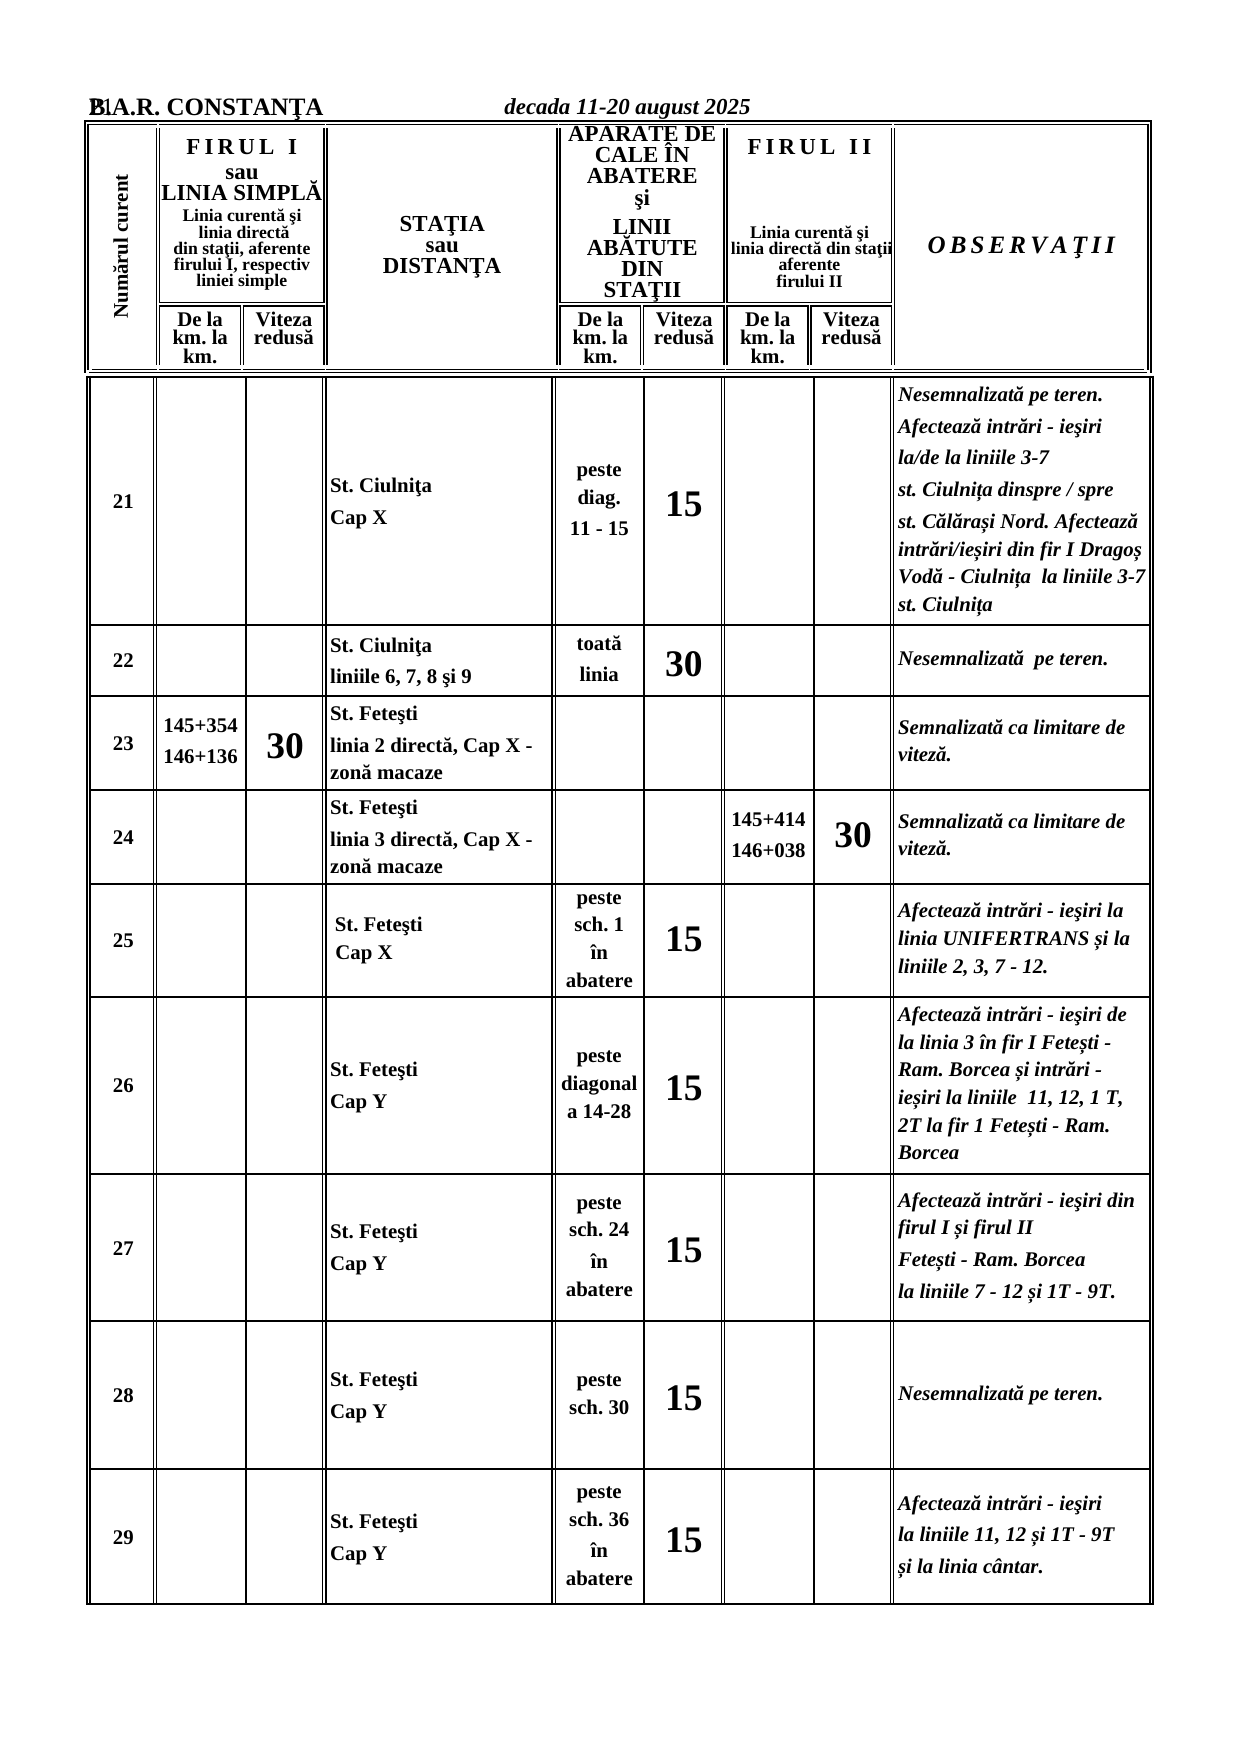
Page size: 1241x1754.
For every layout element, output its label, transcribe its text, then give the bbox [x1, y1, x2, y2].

table_cell Nesemnalizată pe teren. [894, 626, 1149, 695]
table_cell [645, 791, 721, 883]
table_cell [725, 378, 813, 624]
table_cell [815, 697, 890, 789]
table_cell 145+354 146+136 [157, 697, 245, 789]
table_cell Afectează intrări - ieşiri la liniile 11, 12 și 1T - 9T și la linia cântar. [894, 1470, 1149, 1603]
table_cell [725, 998, 813, 1173]
table_cell [157, 626, 245, 695]
table_cell [91, 1175, 153, 1320]
table_cell 15 [645, 885, 721, 996]
table_cell [556, 791, 643, 883]
table_cell [247, 1175, 322, 1320]
table_cell 15 [645, 1175, 721, 1320]
table_cell [247, 791, 322, 883]
table_cell Afectează intrări - ieşiri din firul I și firul II Fetești - Ram. Borcea la liniile 7 - 12 și 1T - 9T. [894, 1175, 1149, 1320]
table_cell St. Feteşti Cap Y [327, 998, 551, 1173]
table_cell Semnalizată ca limitare de viteză. [894, 791, 1149, 883]
table_cell [157, 1175, 245, 1320]
table_cell Afectează intrări - ieşiri de la linia 3 în fir I Fetești - Ram. Borcea și intrări - ieșiri la liniile 11, 12, 1 T, 2T la fir 1 Fetești - Ram. Borcea [894, 998, 1149, 1173]
table_cell St. Feteşti Cap Y [327, 1175, 551, 1320]
table_cell Nesemnalizată pe teren. Afectează intrări - ieşiri la/de la liniile 3-7 st. Ciulnița dinspre / spre st. Călărași Nord. Afectează intrări/ieșiri din fir I Dragoș Vodă - Ciulnița la liniile 3-7 st. Ciulnița [894, 378, 1149, 624]
table_cell 15 [645, 1322, 721, 1468]
table_cell peste sch. 30 [556, 1322, 643, 1468]
table_cell [91, 378, 153, 624]
table_cell [157, 998, 245, 1173]
table_cell [157, 791, 245, 883]
table_cell [815, 626, 890, 695]
table_cell St. Ciulniţa liniile 6, 7, 8 şi 9 [327, 626, 551, 695]
table_cell [725, 626, 813, 695]
table_cell [815, 1470, 890, 1603]
table_cell [247, 998, 322, 1173]
table_cell St. Feteşti Cap Y [327, 1322, 551, 1468]
table_cell Semnalizată ca limitare de viteză. [894, 697, 1149, 789]
table_cell [247, 885, 322, 996]
table_cell Afectează intrări - ieşiri la linia UNIFERTRANS și la liniile 2, 3, 7 - 12. [894, 885, 1149, 996]
table_cell St. Ciulniţa Cap X [327, 378, 551, 624]
table_cell 15 [645, 378, 721, 624]
table_cell [157, 1322, 245, 1468]
table_cell [91, 791, 153, 883]
table_cell [556, 697, 643, 789]
table_cell 30 [645, 626, 721, 695]
table_cell [91, 1322, 153, 1468]
table_cell [815, 1175, 890, 1320]
table_cell St. Feteşti linia 3 directă, Cap X - zonă macaze [327, 791, 551, 883]
table_cell 15 [645, 998, 721, 1173]
table_cell [247, 1322, 322, 1468]
table_cell [247, 626, 322, 695]
table_cell [247, 1470, 322, 1603]
table_cell [725, 1470, 813, 1603]
table_cell [157, 378, 245, 624]
table_cell peste sch. 1 în abatere [556, 885, 643, 996]
table_cell [91, 885, 153, 996]
table_cell St. Feteşti Cap Y [327, 1470, 551, 1603]
table_cell [725, 1322, 813, 1468]
table_cell 30 [815, 791, 890, 883]
table_cell [247, 378, 322, 624]
table_cell toată linia [556, 626, 643, 695]
table_cell Nesemnalizată pe teren. [894, 1322, 1149, 1468]
table_cell [725, 885, 813, 996]
table_cell peste diag. 11 - 15 [556, 378, 643, 624]
table_cell [645, 697, 721, 789]
table_cell peste diagonala 14-28 [556, 998, 643, 1173]
table_cell [815, 378, 890, 624]
table_cell [815, 1322, 890, 1468]
table_cell [815, 998, 890, 1173]
table_cell 145+414 146+038 [725, 791, 813, 883]
table_cell 30 [247, 697, 322, 789]
table_cell peste sch. 36 în abatere [556, 1470, 643, 1603]
table_cell [157, 1470, 245, 1603]
table_cell [725, 1175, 813, 1320]
table_cell St. Feteşti linia 2 directă, Cap X - zonă macaze [327, 697, 551, 789]
table_cell [91, 697, 153, 789]
table_cell [725, 697, 813, 789]
table_cell [91, 998, 153, 1173]
table_cell 15 [645, 1470, 721, 1603]
table_cell [91, 1470, 153, 1603]
table_cell [815, 885, 890, 996]
table_cell peste sch. 24 în abatere [556, 1175, 643, 1320]
table_cell St. Feteşti Cap X [327, 885, 551, 996]
table_cell [91, 626, 153, 695]
table_cell [157, 885, 245, 996]
